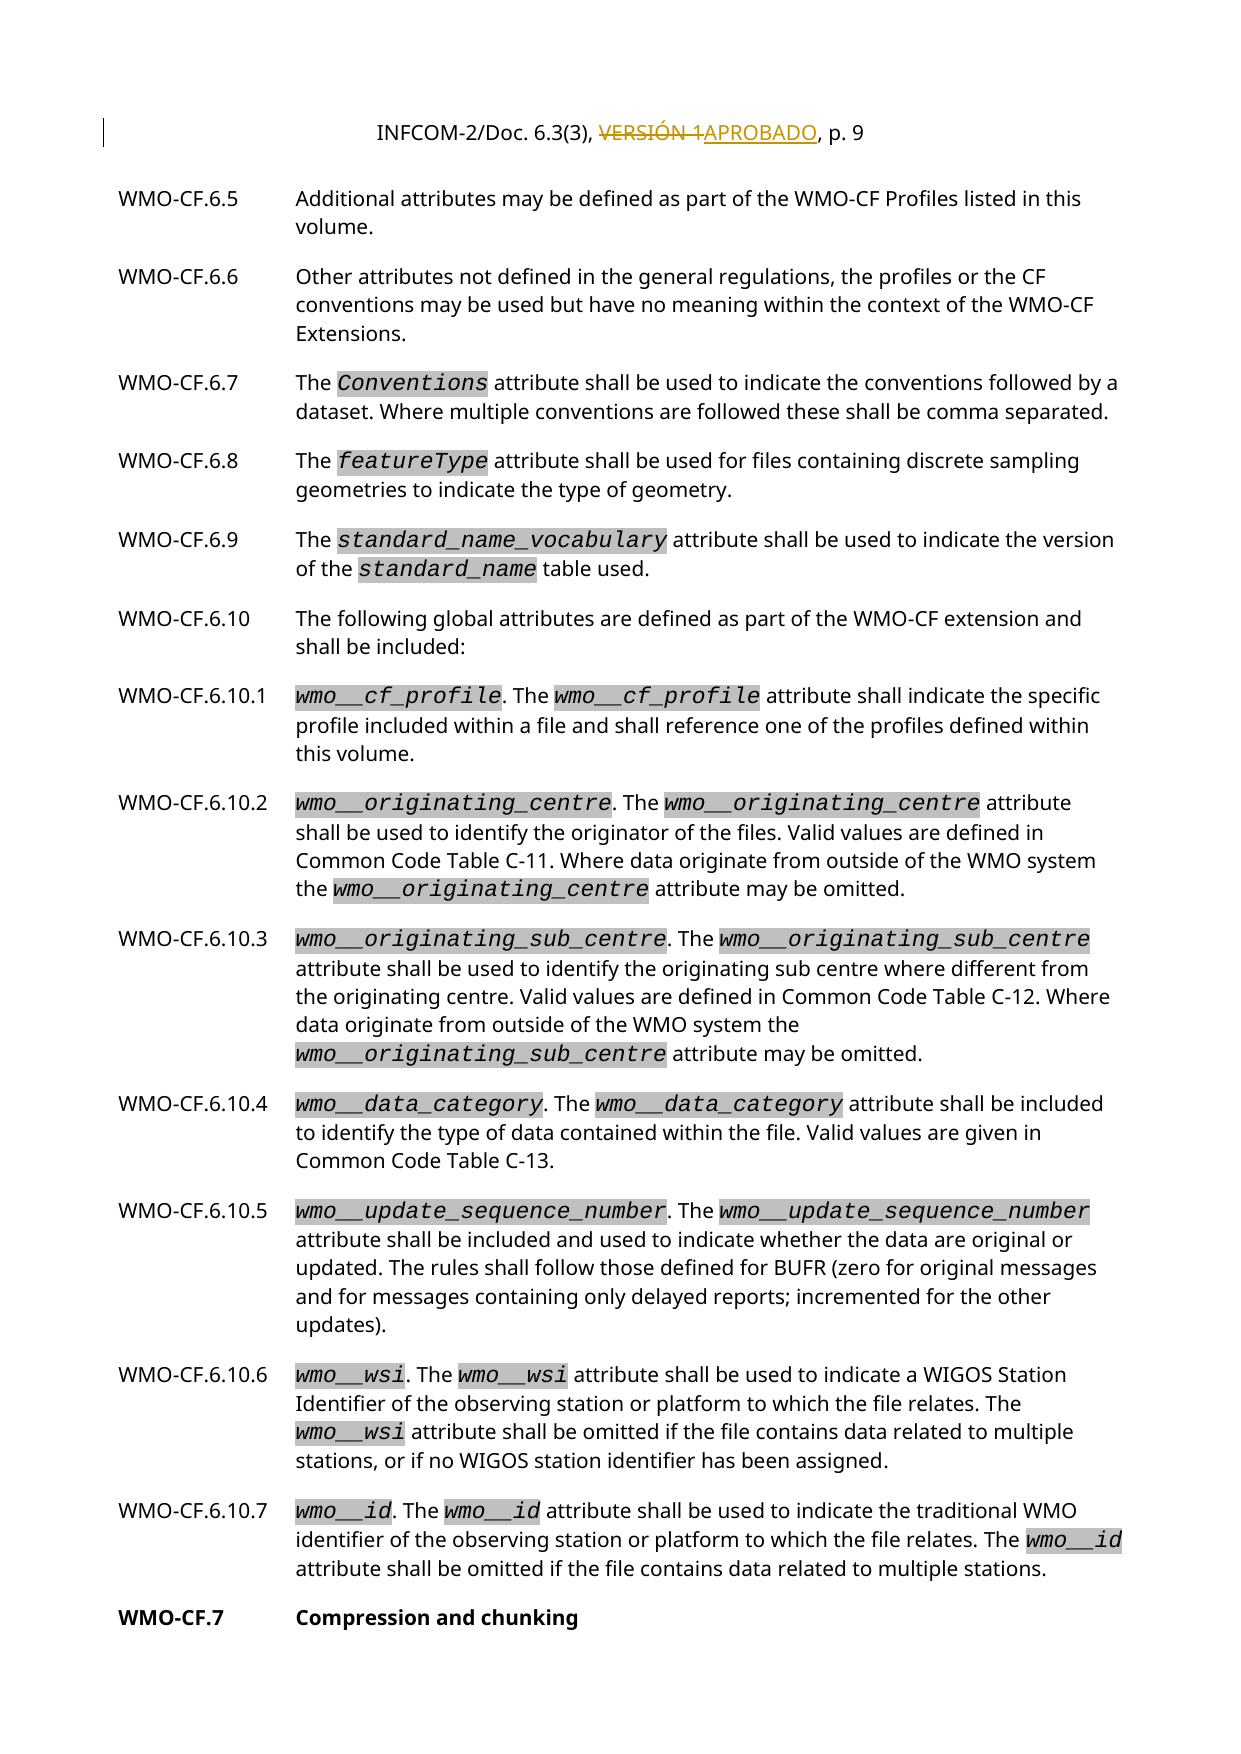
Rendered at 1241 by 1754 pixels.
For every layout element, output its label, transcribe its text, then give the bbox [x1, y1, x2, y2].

text WMO-CF.6.10.7 wmo__id. The wmo__id attribute shall be used to indicate the traditional WMO identifier of the observing station or platform to which the file relates. The wmo__id attribute shall be omitted if the file contains data related to multiple stations. [118, 1496, 1122, 1582]
text WMO-CF.6.10.4 wmo__data_category. The wmo__data_category attribute shall be included to identify the type of data contained within the file. Valid values are given in Common Code Table C-13. [118, 1089, 1122, 1175]
text WMO-CF.6.9 The standard_name_vocabulary attribute shall be used to indicate the version of the standard_name table used. [118, 525, 1122, 583]
text WMO-CF.6.10.2 wmo__originating_centre. The wmo__originating_centre attribute shall be used to identify the originator of the files. Valid values are defined in Common Code Table C-11. Where data originate from outside of the WMO system the wmo__originating_centre attribute may be omitted. [118, 788, 1122, 904]
text WMO-CF.7 Compression and chunking [118, 1603, 1122, 1632]
text WMO-CF.6.10 The following global attributes are defined as part of the WMO-CF extension and shall be included: [118, 604, 1122, 661]
text WMO-CF.6.10.3 wmo__originating_sub_centre. The wmo__originating_sub_centre attribute shall be used to identify the originating sub centre where different from the originating centre. Valid values are defined in Common Code Table C-12. Where data originate from outside of the WMO system the wmo__originating_sub_centre attribute may be omitted. [118, 924, 1122, 1068]
text WMO-CF.6.10.1 wmo__cf_profile. The wmo__cf_profile attribute shall indicate the specific profile included within a file and shall reference one of the profiles defined within this volume. [118, 682, 1122, 768]
text WMO-CF.6.10.5 wmo__update_sequence_number. The wmo__update_sequence_number attribute shall be included and used to indicate whether the data are original or updated. The rules shall follow those defined for BUFR (zero for original messages and for messages containing only delayed reports; incremented for the other updates). [118, 1196, 1122, 1339]
text WMO-CF.6.6 Other attributes not defined in the general regulations, the profiles or the CF conventions may be used but have no meaning within the context of the WMO-CF Extensions. [118, 262, 1122, 347]
text WMO-CF.6.10.6 wmo__wsi. The wmo__wsi attribute shall be used to indicate a WIGOS Station Identifier of the observing station or platform to which the file relates. The wmo__wsi attribute shall be omitted if the file contains data related to multiple stations, or if no WIGOS station identifier has been assigned. [118, 1360, 1122, 1475]
text WMO-CF.6.8 The featureType attribute shall be used for files containing discrete sampling geometries to indicate the type of geometry. [118, 446, 1122, 504]
text WMO-CF.6.7 The Conventions attribute shall be used to indicate the conventions followed by a dataset. Where multiple conventions are followed these shall be comma separated. [118, 368, 1122, 426]
text WMO-CF.6.5 Additional attributes may be defined as part of the WMO-CF Profiles listed in this volume. [118, 184, 1122, 241]
